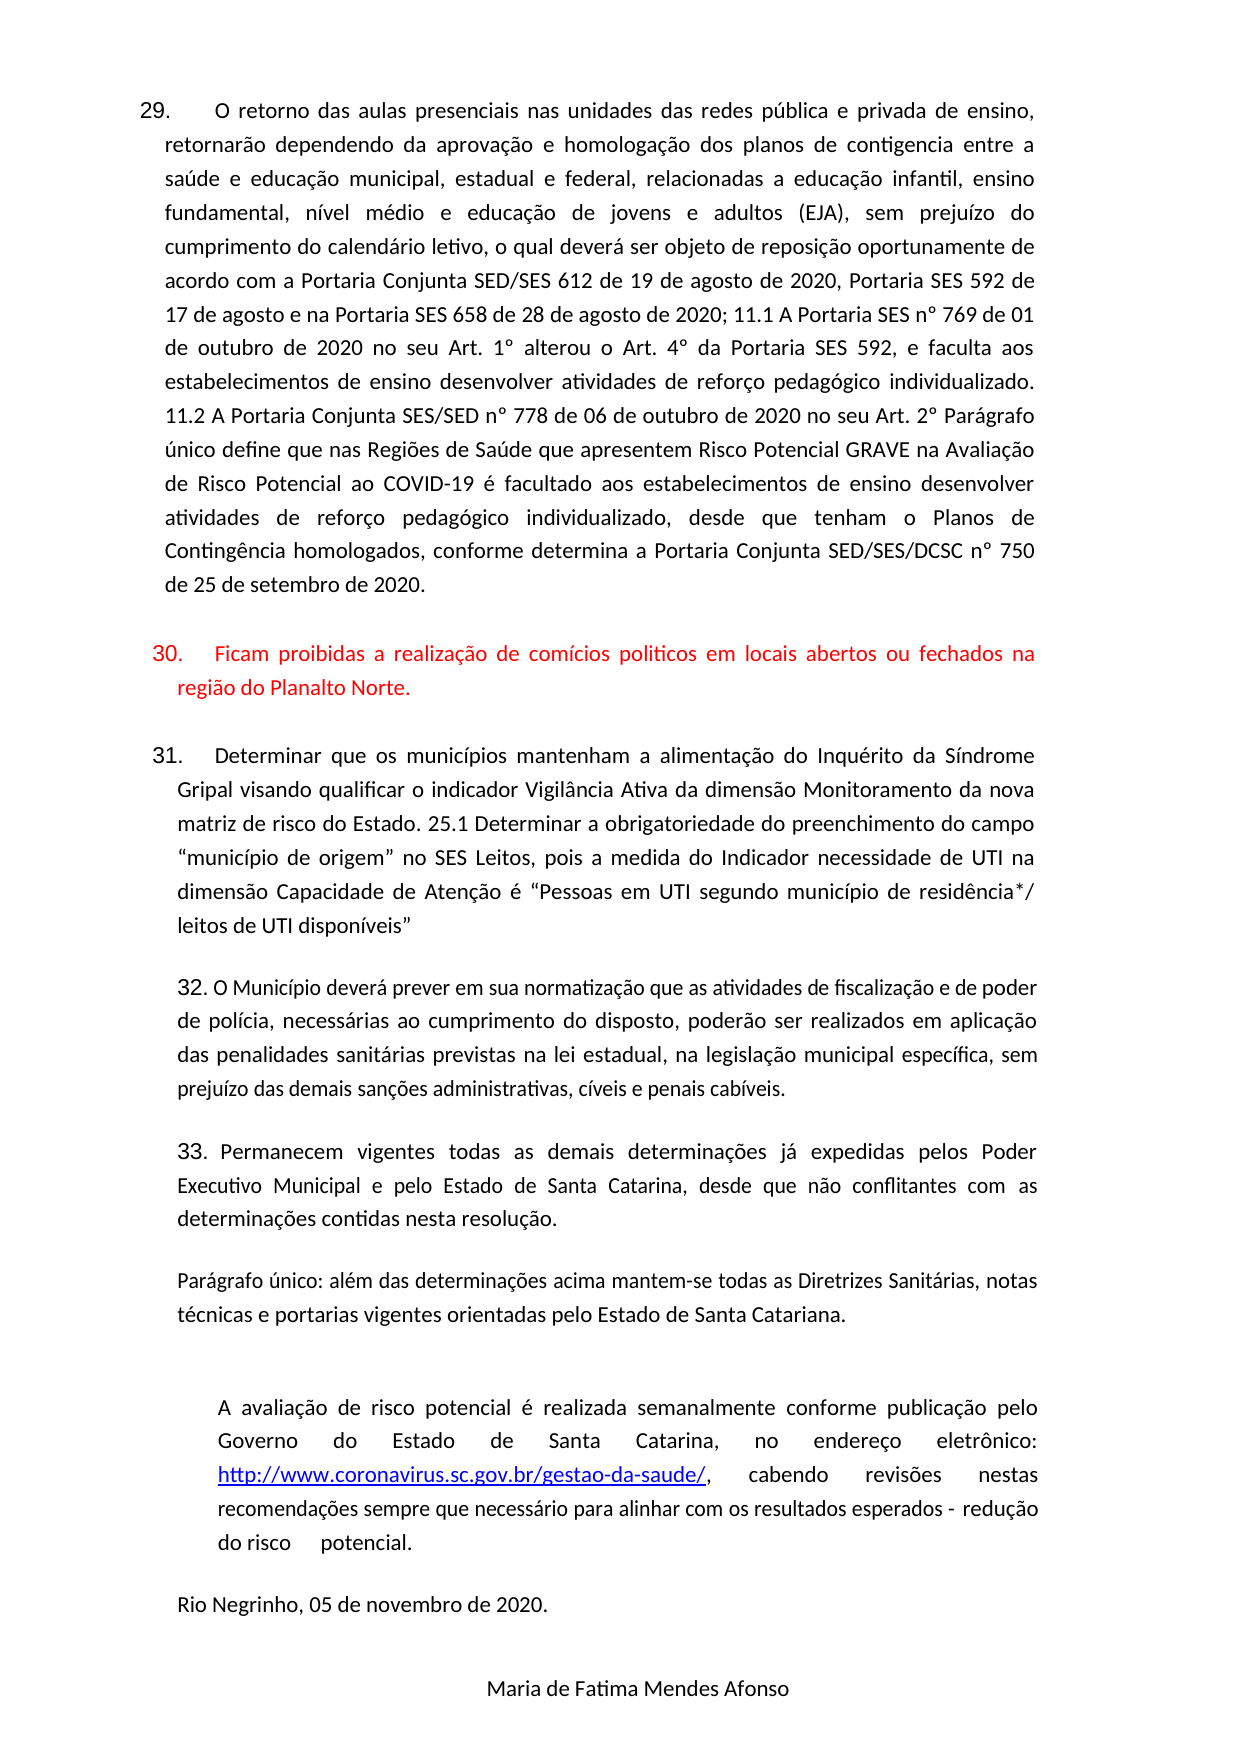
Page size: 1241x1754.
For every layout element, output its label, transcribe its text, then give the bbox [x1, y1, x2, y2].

text Rio Negrinho, 05 de novembro de 2020. [177, 1590, 1065, 1618]
list Determinar que os municípios mantenham a alimentação do Inquérito da Síndrome Gripal visando qualificar o indicador Vigilância Ativa da dimensão Monitoramento da nova matriz de risco do Estado. 25.1 Determinar a obrigatoriedade do preenchimento do campo “município de origem” no SES Leitos, pois a medida do Indicador necessidade de UTI na dimensão Capacidade de Atenção é “Pessoas em UTI segundo município de residência*/ leitos de UTI disponíveis” [152, 741, 1036, 939]
list Ficam proibidas a realização de comícios politicos em locais abertos ou fechados na região do Planalto Norte. [152, 639, 1036, 701]
text Maria de Fatima Mendes Afonso [446, 1674, 902, 1702]
list Permanecem vigentes todas as demais determinações já expedidas pelos Poder Executivo Municipal e pelo Estado de Santa Catarina, desde que não conflitantes com as determinações contidas nesta resolução. [177, 1137, 1037, 1233]
text Parágrafo único: além das determinações acima mantem-se todas as Diretrizes Sanitárias, notas técnicas e portarias vigentes orientadas pelo Estado de Santa Catariana. [177, 1267, 1038, 1328]
list O Município deverá prever em sua normatização que as atividades de fiscalização e de poder de polícia, necessárias ao cumprimento do disposto, poderão ser realizados em aplicação das penalidades sanitárias previstas na lei estadual, na legislação municipal específica, sem prejuízo das demais sanções administrativas, cíveis e penais cabíveis. [177, 973, 1038, 1102]
list O retorno das aulas presenciais nas unidades das redes pública e privada de ensino, retornarão dependendo da aprovação e homologação dos planos de contigencia entre a saúde e educação municipal, estadual e federal, relacionadas a educação infantil, ensino fundamental, nível médio e educação de jovens e adultos (EJA), sem prejuízo do cumprimento do calendário letivo, o qual deverá ser objeto de reposição oportunamente de acordo com a Portaria Conjunta SED/SES 612 de 19 de agosto de 2020, Portaria SES 592 de 17 de agosto e na Portaria SES 658 de 28 de agosto de 2020; 11.1 A Portaria SES nº 769 de 01 de outubro de 2020 no seu Art. 1º alterou o Art. 4º da Portaria SES 592, e faculta aos estabelecimentos de ensino desenvolver atividades de reforço pedagógico individualizado. 11.2 A Portaria Conjunta SES/SED nº 778 de 06 de outubro de 2020 no seu Art. 2º Parágrafo único define que nas Regiões de Saúde que apresentem Risco Potencial GRAVE na Avaliação de Risco Potencial ao COVID-19 é facultado aos estabelecimentos de ensino desenvolver atividades de reforço pedagógico individualizado, desde que tenham o Planos de Contingência homologados, conforme determina a Portaria Conjunta SED/SES/DCSC nº 750 de 25 de setembro de 2020. [139, 97, 1036, 598]
text A avaliação de risco potencial é realizada semanalmente conforme publicação pelo Governo do Estado de Santa Catarina, no endereço eletrônico: http://www.coronavirus.sc.gov.br/gestao-da-saude/, cabendo revisões nestas recomendações sempre que necessário para alinhar com os resultados esperados - redução do risco potencial. [218, 1393, 1038, 1556]
